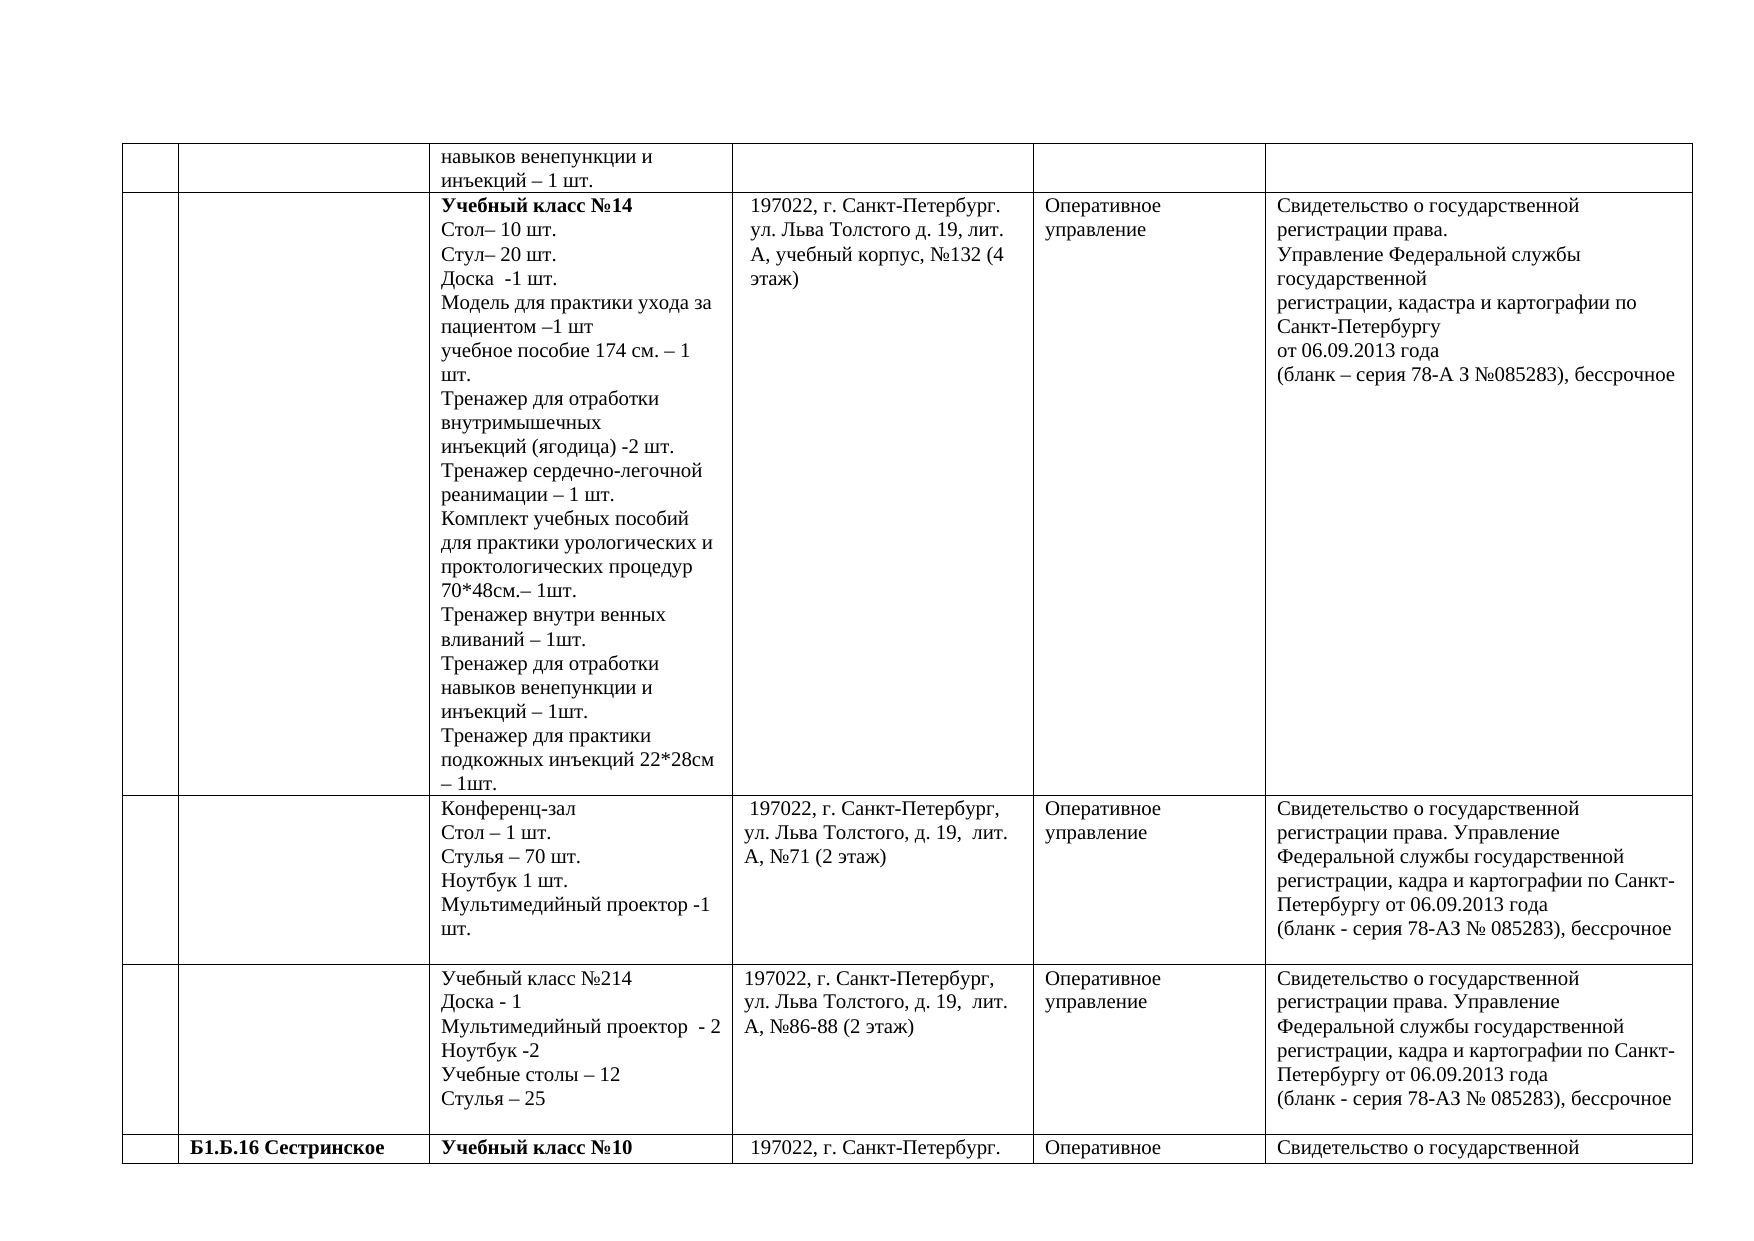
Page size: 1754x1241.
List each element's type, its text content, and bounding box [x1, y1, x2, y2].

table_cell [123, 796, 178, 964]
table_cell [1266, 144, 1692, 192]
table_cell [733, 144, 1033, 192]
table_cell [1266, 1135, 1692, 1163]
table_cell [733, 1135, 1033, 1163]
table_cell Учебный класс №214 Доска - 1 Мультимедийный проектор - 2 Ноутбук -2 Учебные столы – 12 Стулья – 25 [430, 965, 732, 1134]
table_cell Оперативное управление [1034, 965, 1265, 1134]
table_cell [123, 965, 178, 1134]
table_cell [179, 193, 429, 795]
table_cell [430, 144, 732, 192]
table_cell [1034, 144, 1265, 192]
table_cell [123, 144, 178, 192]
table_cell 197022, г. Санкт-Петербург, ул. Льва Толстого, д. 19, лит. А, №71 (2 этаж) [733, 796, 1033, 964]
table_cell [123, 1135, 178, 1163]
table_cell 197022, г. Санкт-Петербург. ул. Льва Толстого д. 19, лит. А, учебный корпус, №132 (4 этаж) [733, 193, 1033, 795]
table_cell [123, 193, 178, 795]
table_cell [179, 796, 429, 964]
table_cell [179, 144, 429, 192]
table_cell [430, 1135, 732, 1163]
table_cell Оперативное управление [1034, 796, 1265, 964]
table_cell Свидетельство о государственной регистрации права. Управление Федеральной службы государственной регистрации, кадра и картографии по Санкт-Петербургу от 06.09.2013 года (бланк - серия 78-АЗ № 085283), бессрочное [1266, 796, 1692, 964]
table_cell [179, 1135, 429, 1163]
table_cell Конференц-зал Стол – 1 шт. Стулья – 70 шт. Ноутбук 1 шт. Мультимедийный проектор -1 шт. [430, 796, 732, 964]
table_cell 197022, г. Санкт-Петербург, ул. Льва Толстого, д. 19, лит. А, №86-88 (2 этаж) [733, 965, 1033, 1134]
table_cell Свидетельство о государственной регистрации права. Управление Федеральной службы государственной регистрации, кадра и картографии по Санкт-Петербургу от 06.09.2013 года (бланк - серия 78-АЗ № 085283), бессрочное [1266, 965, 1692, 1134]
table_cell [179, 965, 429, 1134]
table_cell Оперативное управление [1034, 193, 1265, 795]
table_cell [1034, 1135, 1265, 1163]
table_cell Учебный класс №14 Стол– 10 шт. Стул– 20 шт. Доска -1 шт. Модель для практики ухода за пациентом –1 шт учебное пособие 174 см. – 1 шт. Тренажер для отработки внутримышечных инъекций (ягодица) -2 шт. Тренажер сердечно-легочной реанимации – 1 шт. Комплект учебных пособий для практики урологических и проктологических процедур 70*48см.– 1шт. Тренажер внутри венных вливаний – 1шт. Тренажер для отработки навыков венепункции и инъекций – 1шт. Тренажер для практики подкожных инъекций 22*28см – 1шт. [430, 193, 732, 795]
